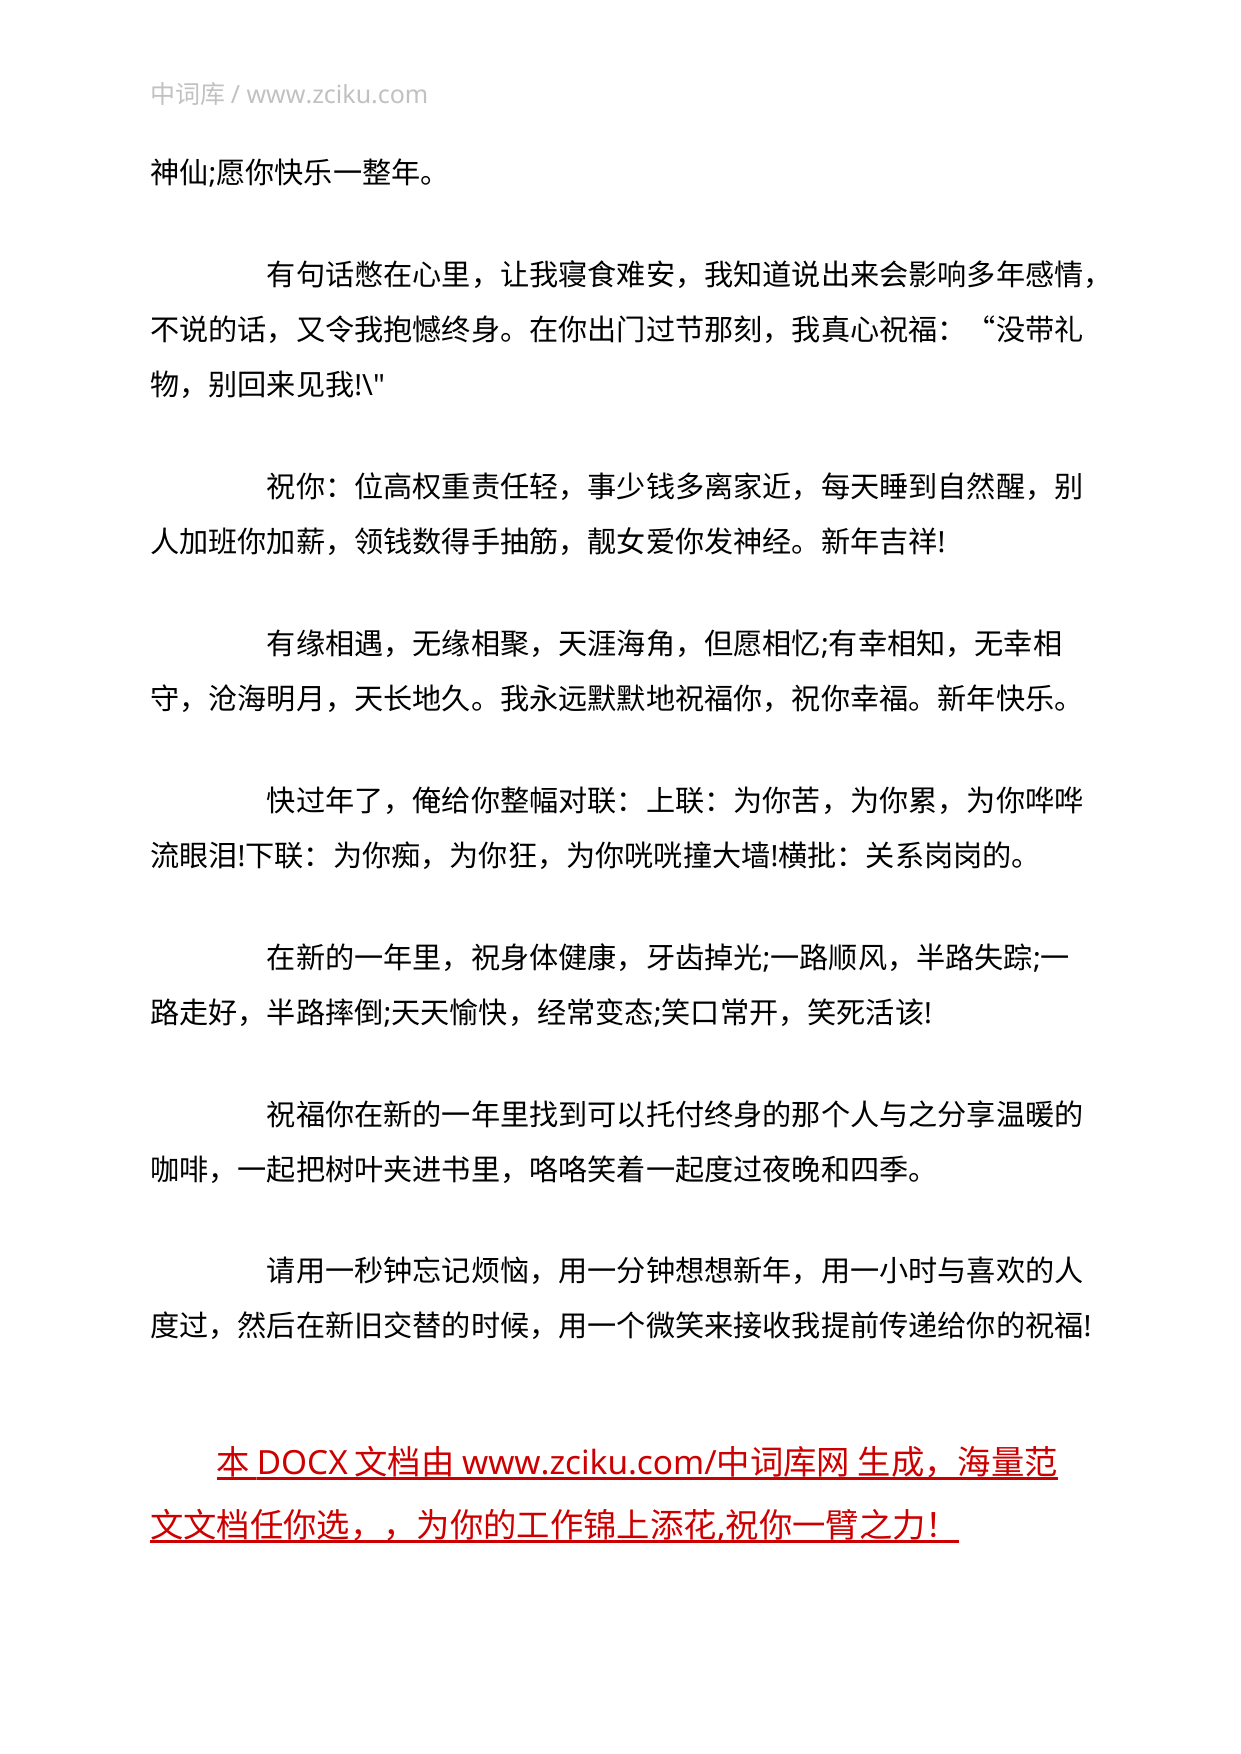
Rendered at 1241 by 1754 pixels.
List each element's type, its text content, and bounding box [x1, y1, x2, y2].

text 在新的一年里，祝身体健康，牙齿掉光;一路顺风，半路失踪;一路走好，半路摔倒;天天愉快，经常变态;笑口常开，笑死活该! [150, 934, 1090, 1032]
text 请用一秒钟忘记烦恼，用一分钟想想新年，用一小时与喜欢的人度过，然后在新旧交替的时候，用一个微笑来接收我提前传递给你的祝福! [150, 1248, 1090, 1345]
text 有缘相遇，无缘相聚，天涯海角，但愿相忆;有幸相知，无幸相守，沧海明月，天长地久。我永远默默地祝福你，祝你幸福。新年快乐。 [150, 621, 1090, 718]
text 祝你：位高权重责任轻，事少钱多离家近，每天睡到自然醒，别人加班你加薪，领钱数得手抽筋，靓女爱你发神经。新年吉祥! [150, 464, 1090, 561]
text 快过年了，俺给你整幅对联：上联：为你苦，为你累，为你哗哗流眼泪!下联：为你痴，为你狂，为你咣咣撞大墙!横批：关系岗岗的。 [150, 777, 1090, 875]
text 本DOCX文档由 www.zciku.com/中词库网 生成，海量范文文档任你选，，为你的工作锦上添花,祝你一臂之力！ [150, 1436, 1090, 1547]
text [150, 150, 1090, 192]
text 祝福你在新的一年里找到可以托付终身的那个人与之分享温暖的咖啡，一起把树叶夹进书里，咯咯笑着一起度过夜晚和四季。 [150, 1091, 1090, 1188]
text 有句话憋在心里，让我寝食难安，我知道说出来会影响多年感情，不说的话，又令我抱憾终身。在你出门过节那刻，我真心祝福：“没带礼物，别回来见我!\" [150, 252, 1090, 404]
